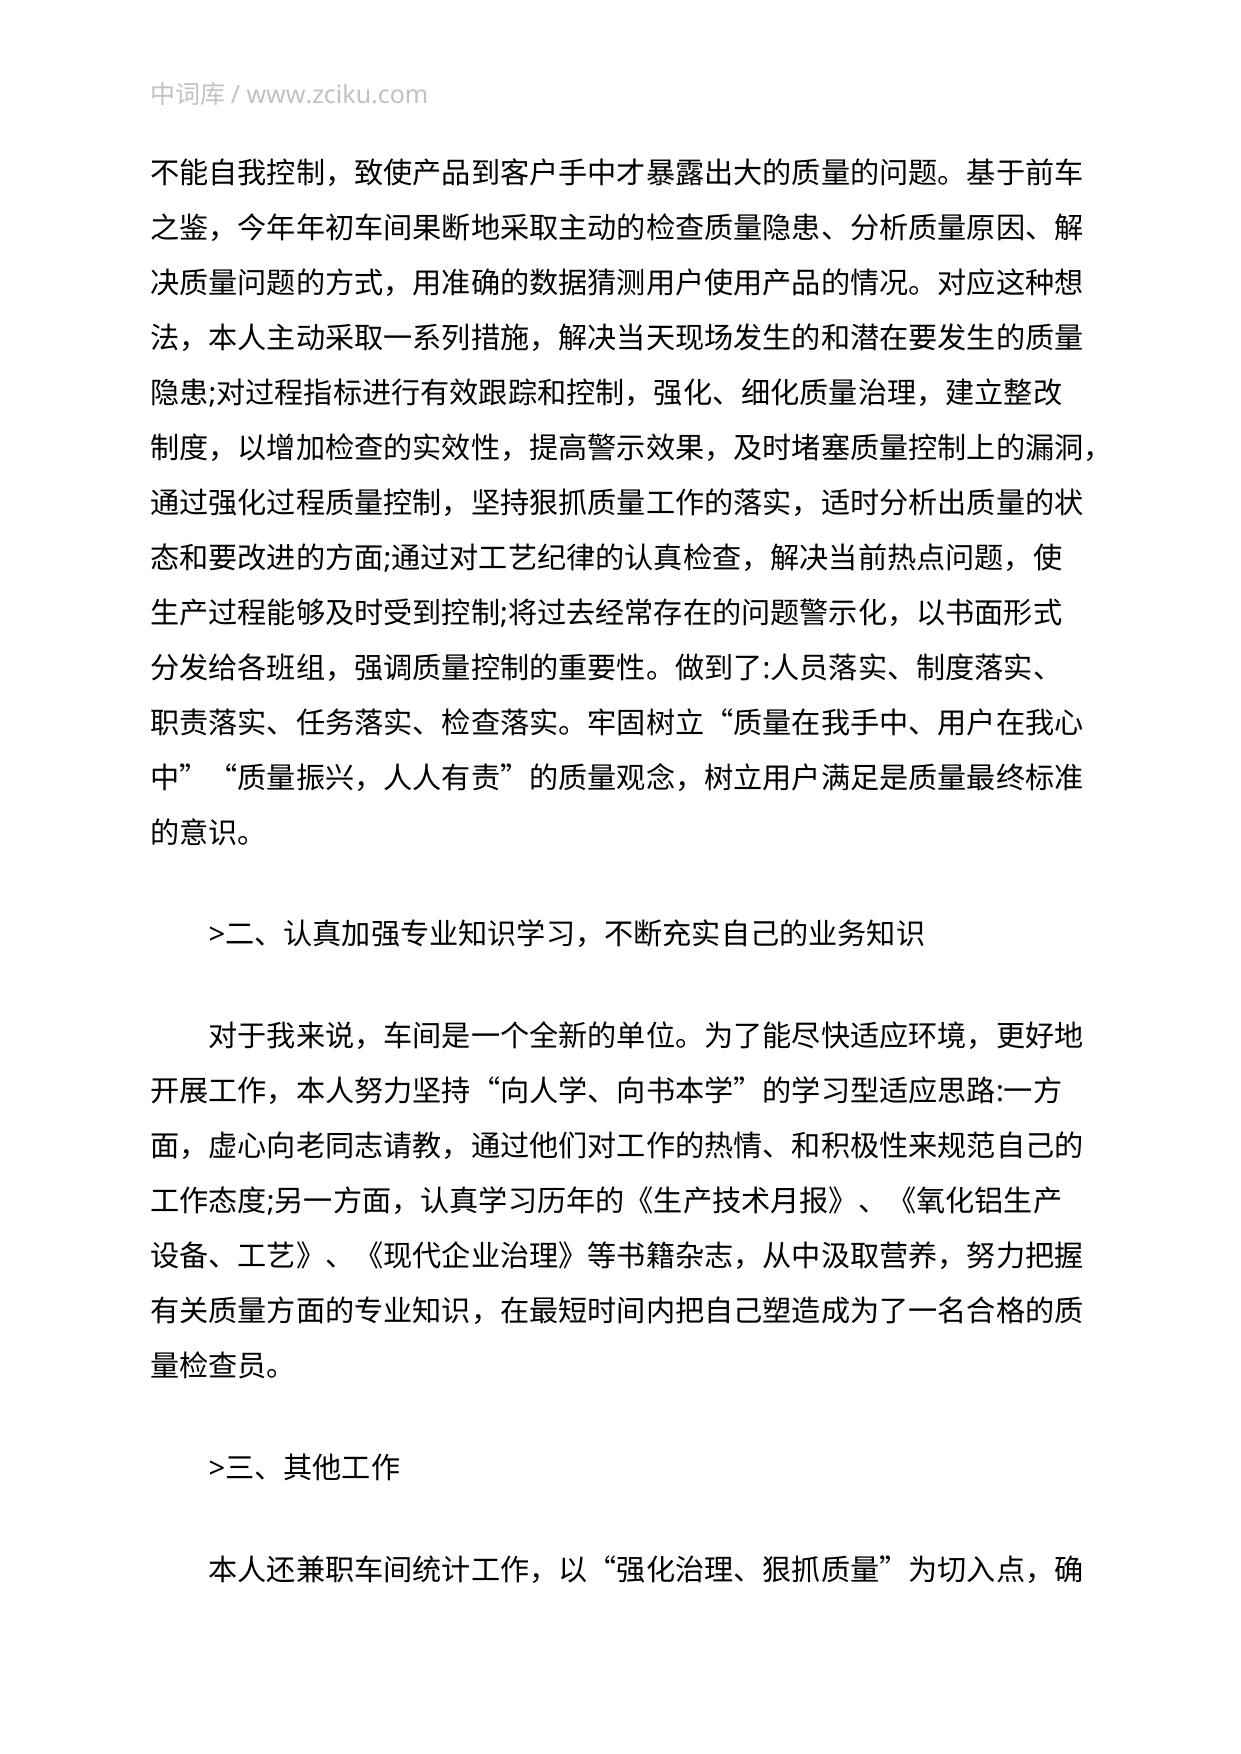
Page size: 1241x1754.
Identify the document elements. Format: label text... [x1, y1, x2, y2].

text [150, 1546, 1090, 1588]
text >二、认真加强专业知识学习，不断充实自己的业务知识 [150, 911, 1090, 953]
text >三、其他工作 [150, 1444, 1090, 1487]
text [150, 150, 1090, 851]
text 对于我来说，车间是一个全新的单位。为了能尽快适应环境，更好地开展工作，本人努力坚持“向人学、向书本学”的学习型适应思路:一方面，虚心向老同志请教，通过他们对工作的热情、和积极性来规范自己的工作态度;另一方面，认真学习历年的《生产技术月报》、《氧化铝生产设备、工艺》、《现代企业治理》等书籍杂志，从中汲取营养，努力把握有关质量方面的专业知识，在最短时间内把自己塑造成为了一名合格的质量检查员。 [150, 1013, 1090, 1385]
